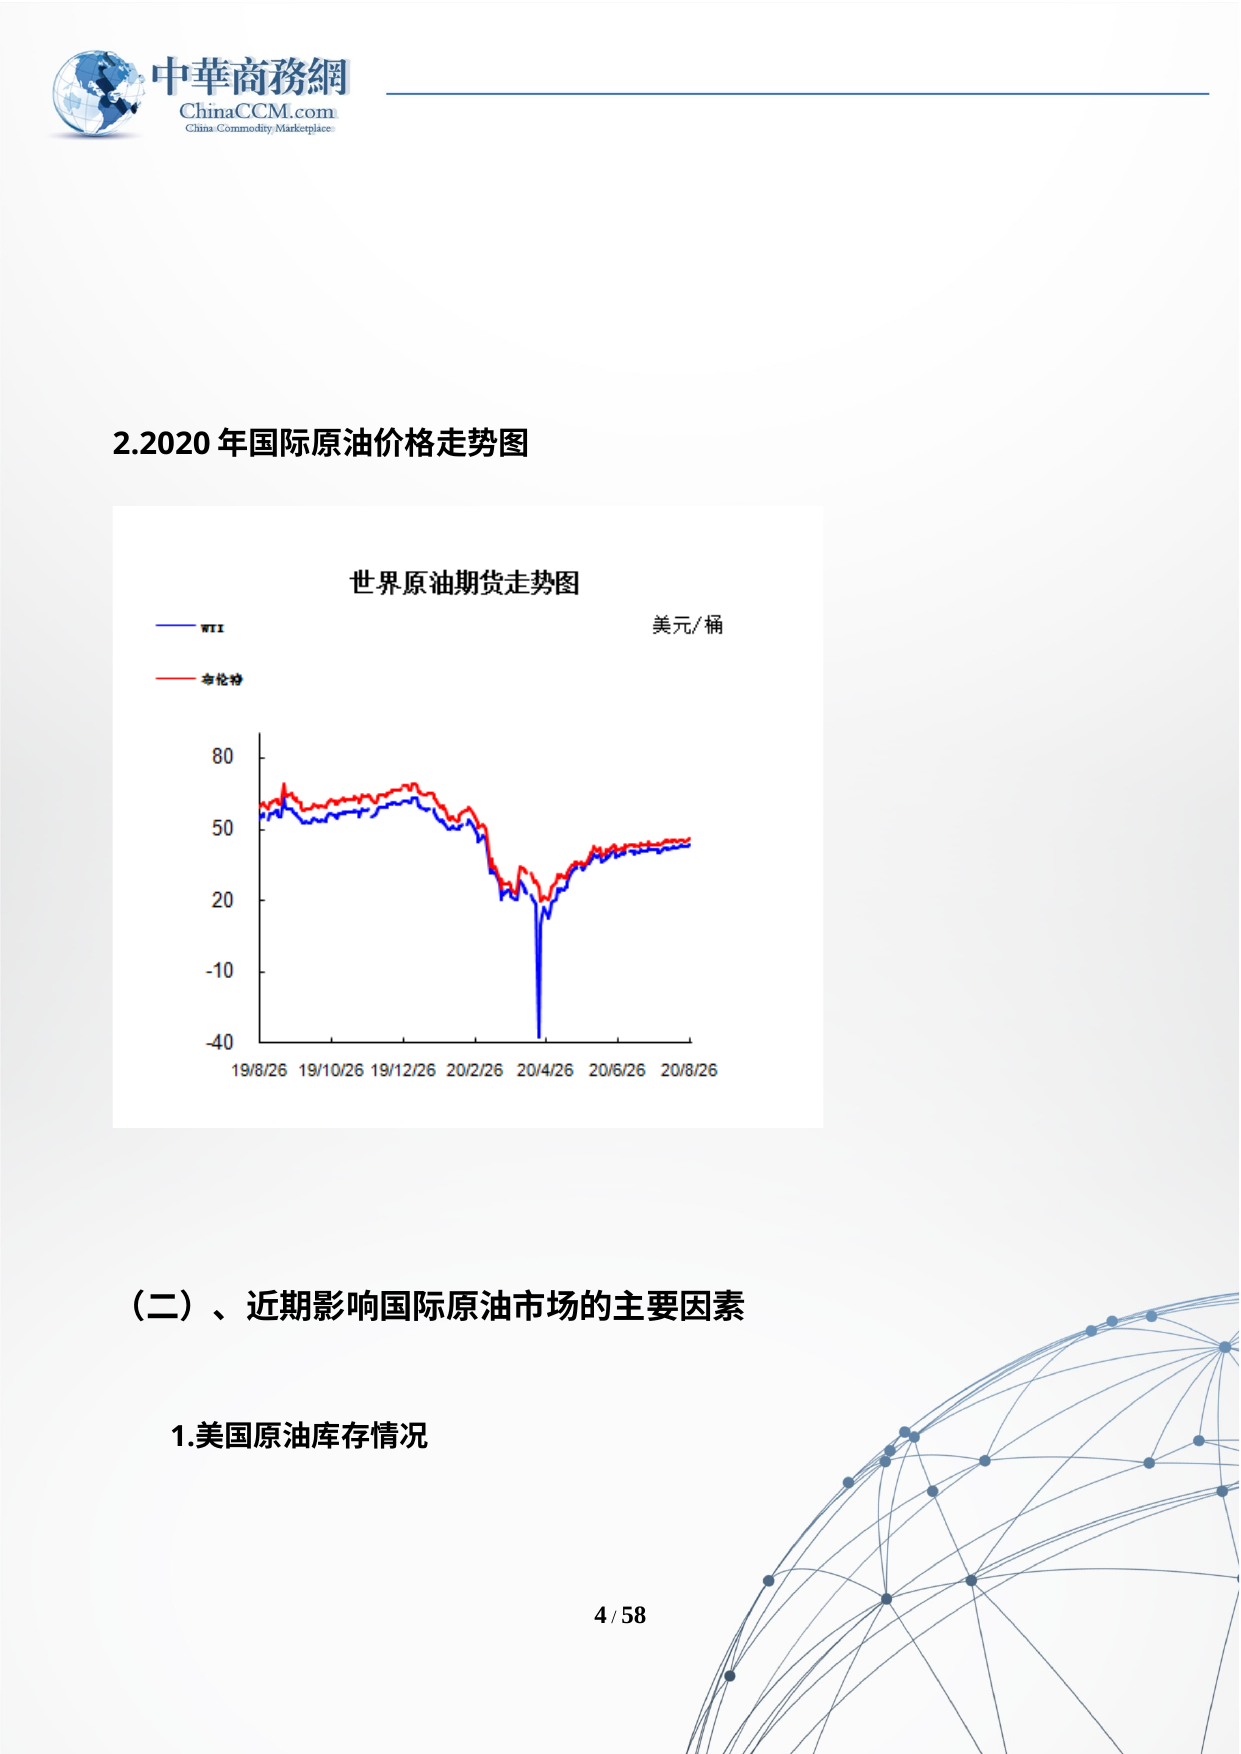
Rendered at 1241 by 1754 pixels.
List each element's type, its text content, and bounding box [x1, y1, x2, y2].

text （二）、近期影响国际原油市场的主要因素 [112, 1272, 1128, 1337]
picture [0, 2, 1240, 1754]
text 1.美国原油库存情况 [112, 1402, 1128, 1467]
text 2.2020年国际原油价格走势图 [112, 409, 1128, 474]
